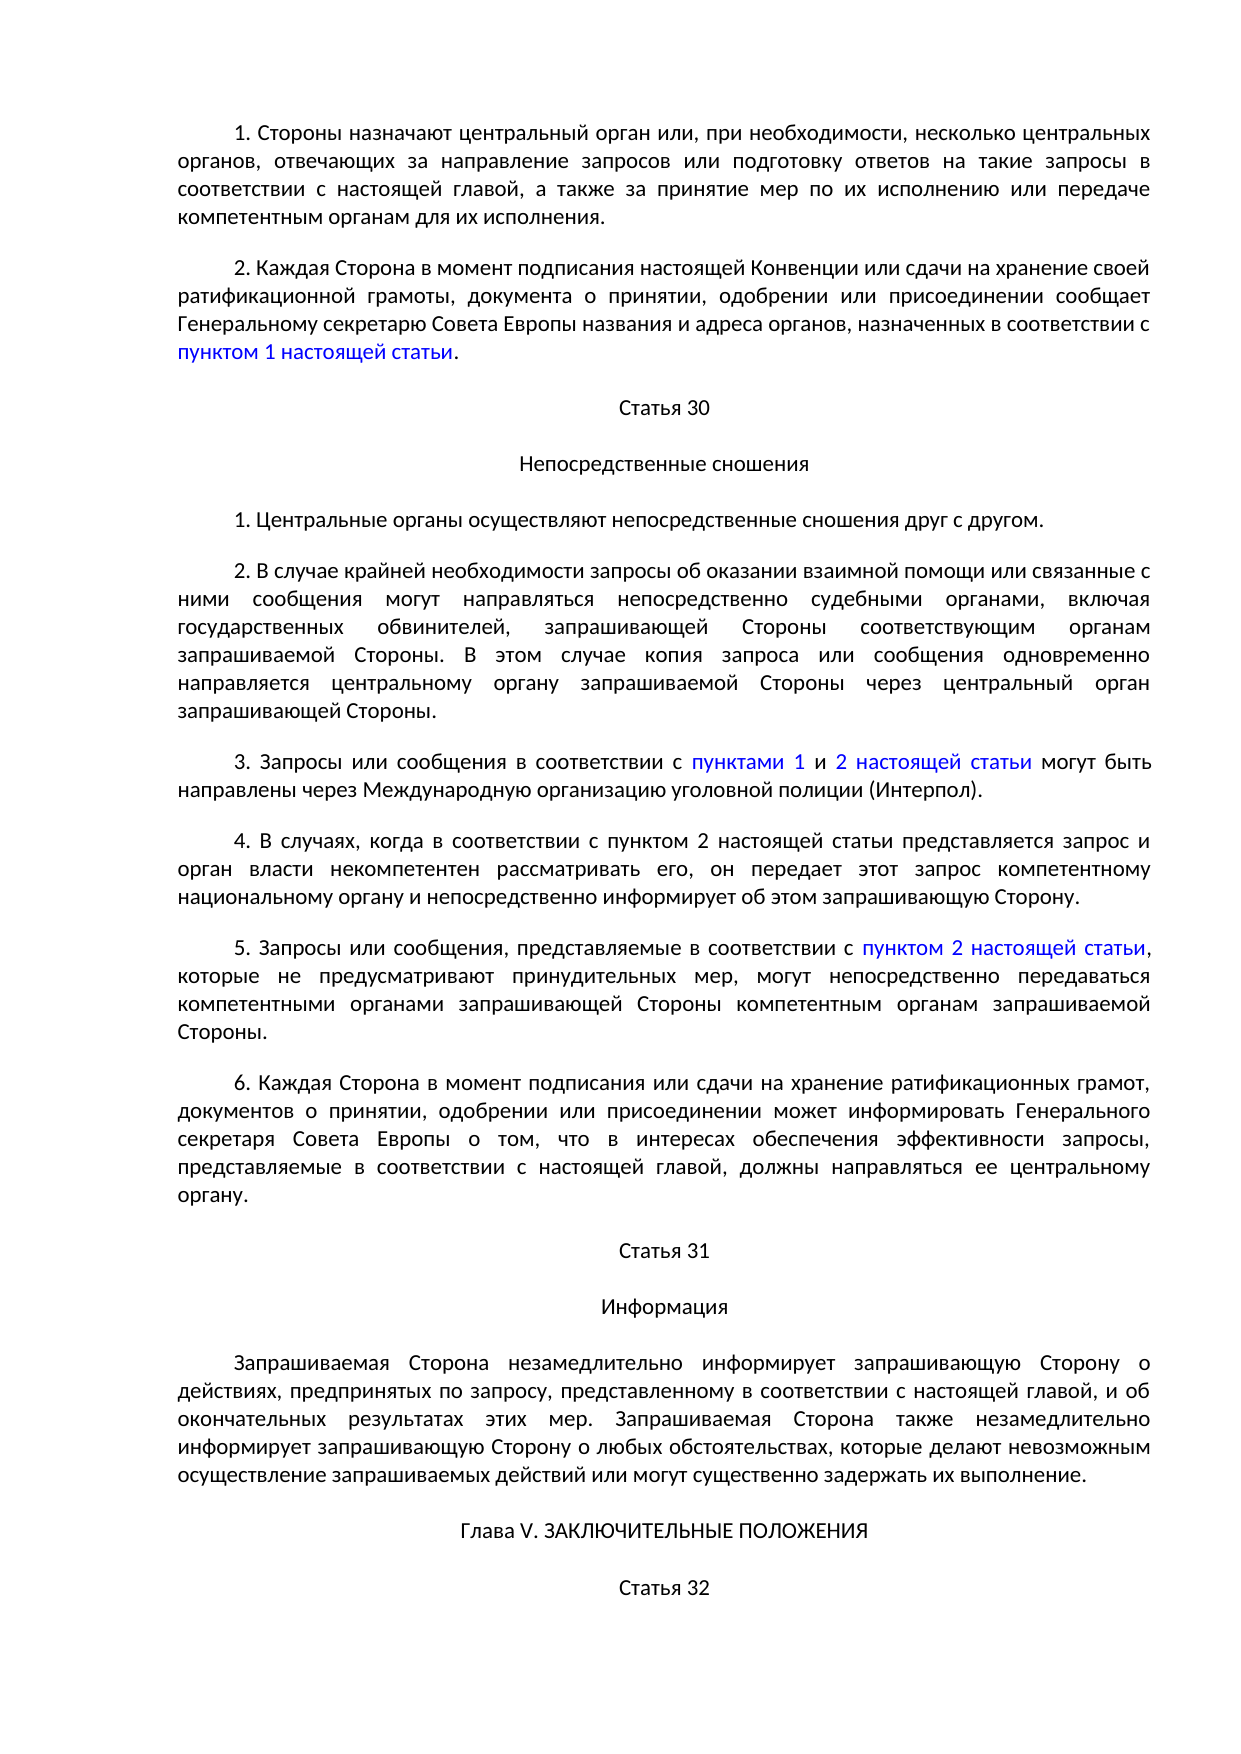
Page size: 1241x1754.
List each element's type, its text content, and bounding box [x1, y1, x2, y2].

text Непосредственные сношения [177, 449, 1152, 477]
text Статья 30 [177, 393, 1152, 421]
text 2. Каждая Сторона в момент подписания настоящей Конвенции или сдачи на хранение своей ратификационной грамоты, документа о принятии, одобрении или присоединении сообщает Генеральному секретарю Совета Европы названия и адреса органов, назначенных в соответствии с пунктом 1 настоящей статьи. [177, 253, 1152, 365]
text 5. Запросы или сообщения, представляемые в соответствии с пунктом 2 настоящей статьи, которые не предусматривают принудительных мер, могут непосредственно передаваться компетентными органами запрашивающей Стороны компетентным органам запрашиваемой Стороны. [177, 933, 1152, 1045]
text 1. Стороны назначают центральный орган или, при необходимости, несколько центральных органов, отвечающих за направление запросов или подготовку ответов на такие запросы в соответствии с настоящей главой, а также за принятие мер по их исполнению или передаче компетентным органам для их исполнения. [177, 118, 1152, 230]
text Информация [177, 1292, 1152, 1320]
text 1. Центральные органы осуществляют непосредственные сношения друг с другом. [177, 505, 1152, 533]
text Статья 32 [177, 1573, 1152, 1601]
text Статья 31 [177, 1236, 1152, 1264]
text 2. В случае крайней необходимости запросы об оказании взаимной помощи или связанные с ними сообщения могут направляться непосредственно судебными органами, включая государственных обвинителей, запрашивающей Стороны соответствующим органам запрашиваемой Стороны. В этом случае копия запроса или сообщения одновременно направляется центральному органу запрашиваемой Стороны через центральный орган запрашивающей Стороны. [177, 556, 1152, 724]
text 4. В случаях, когда в соответствии с пунктом 2 настоящей статьи представляется запрос и орган власти некомпетентен рассматривать его, он передает этот запрос компетентному национальному органу и непосредственно информирует об этом запрашивающую Сторону. [177, 826, 1152, 910]
text Запрашиваемая Сторона незамедлительно информирует запрашивающую Сторону о действиях, предпринятых по запросу, представленному в соответствии с настоящей главой, и об окончательных результатах этих мер. Запрашиваемая Сторона также незамедлительно информирует запрашивающую Сторону о любых обстоятельствах, которые делают невозможным осуществление запрашиваемых действий или могут существенно задержать их выполнение. [177, 1348, 1152, 1488]
text Глава V. ЗАКЛЮЧИТЕЛЬНЫЕ ПОЛОЖЕНИЯ [177, 1517, 1152, 1544]
text 3. Запросы или сообщения в соответствии с пунктами 1 и 2 настоящей статьи могут быть направлены через Международную организацию уголовной полиции (Интерпол). [177, 747, 1152, 803]
text 6. Каждая Сторона в момент подписания или сдачи на хранение ратификационных грамот, документов о принятии, одобрении или присоединении может информировать Генерального секретаря Совета Европы о том, что в интересах обеспечения эффективности запросы, представляемые в соответствии с настоящей главой, должны направляться ее центральному органу. [177, 1068, 1152, 1208]
